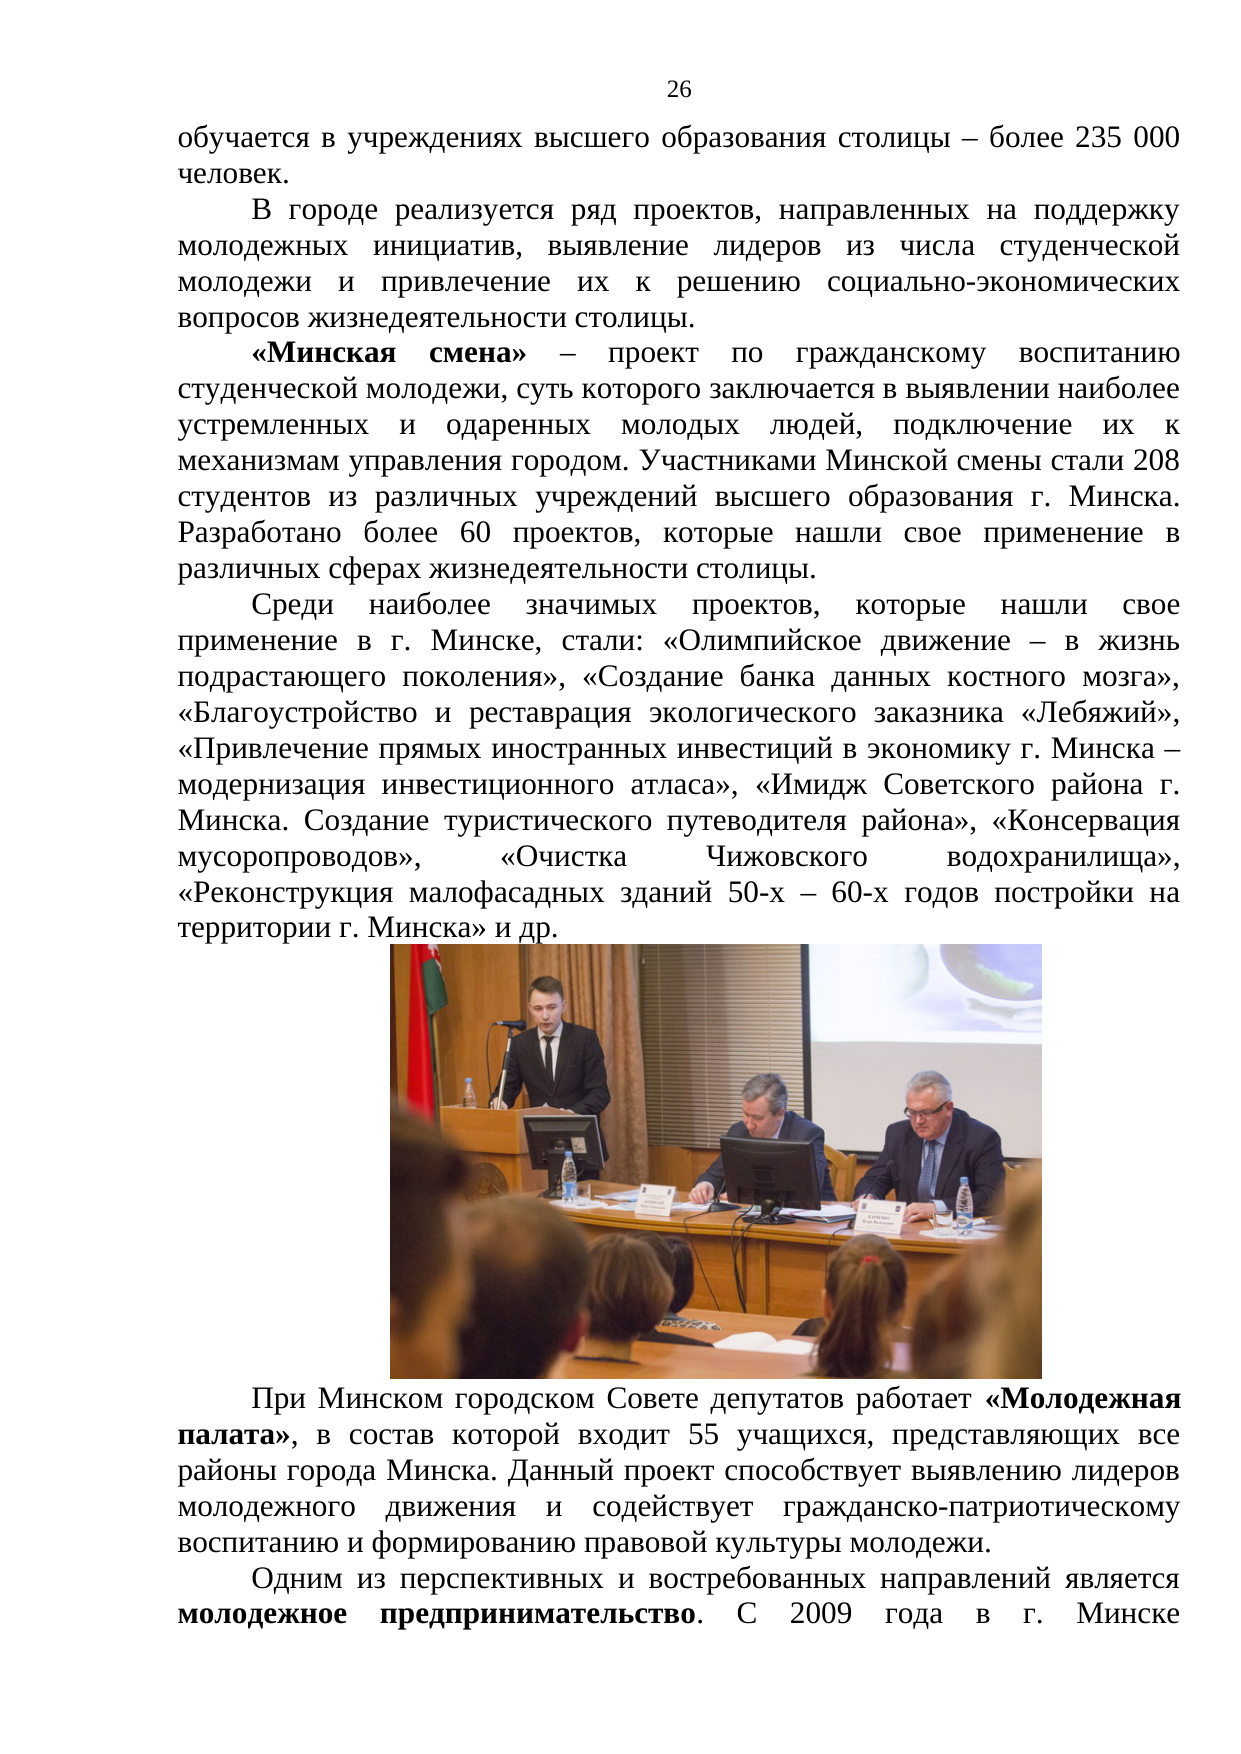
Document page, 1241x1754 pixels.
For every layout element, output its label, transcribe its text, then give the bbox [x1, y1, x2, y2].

picture [390, 944, 1042, 1379]
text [177, 118, 1181, 190]
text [177, 1559, 1181, 1631]
text При Минском городском Совете депутатов работает «Молодежная палата», в состав которой входит 55 учащихся, представляющих все районы города Минска. Данный проект способствует выявлению лидеров молодежного движения и содействует гражданско-патриотическому воспитанию и формированию правовой культуры молодежи. [177, 1379, 1181, 1559]
text В городе реализуется ряд проектов, направленных на поддержку молодежных инициатив, выявление лидеров из числа студенческой молодежи и привлечение их к решению социально-экономических вопросов жизнедеятельности столицы. [177, 190, 1181, 334]
text «Минская смена» – проект по гражданскому воспитанию студенческой молодежи, суть которого заключается в выявлении наиболее устремленных и одаренных молодых людей, подключение их к механизмам управления городом. Участниками Минской смены стали 208 студентов из различных учреждений высшего образования г. Минска. Разработано более 60 проектов, которые нашли свое применение в различных сферах жизнедеятельности столицы. [177, 334, 1181, 585]
text Среди наиболее значимых проектов, которые нашли свое применение в г. Минске, стали: «Олимпийское движение – в жизнь подрастающего поколения», «Создание банка данных костного мозга», «Благоустройство и реставрация экологического заказника «Лебяжий», «Привлечение прямых иностранных инвестиций в экономику г. Минска – модернизация инвестиционного атласа», «Имидж Советского района г. Минска. Создание туристического путеводителя района», «Консервация мусоропроводов», «Очистка Чижовского водохранилища», «Реконструкция малофасадных зданий 50-х – 60-х годов постройки на территории г. Минска» и др. [177, 585, 1181, 945]
